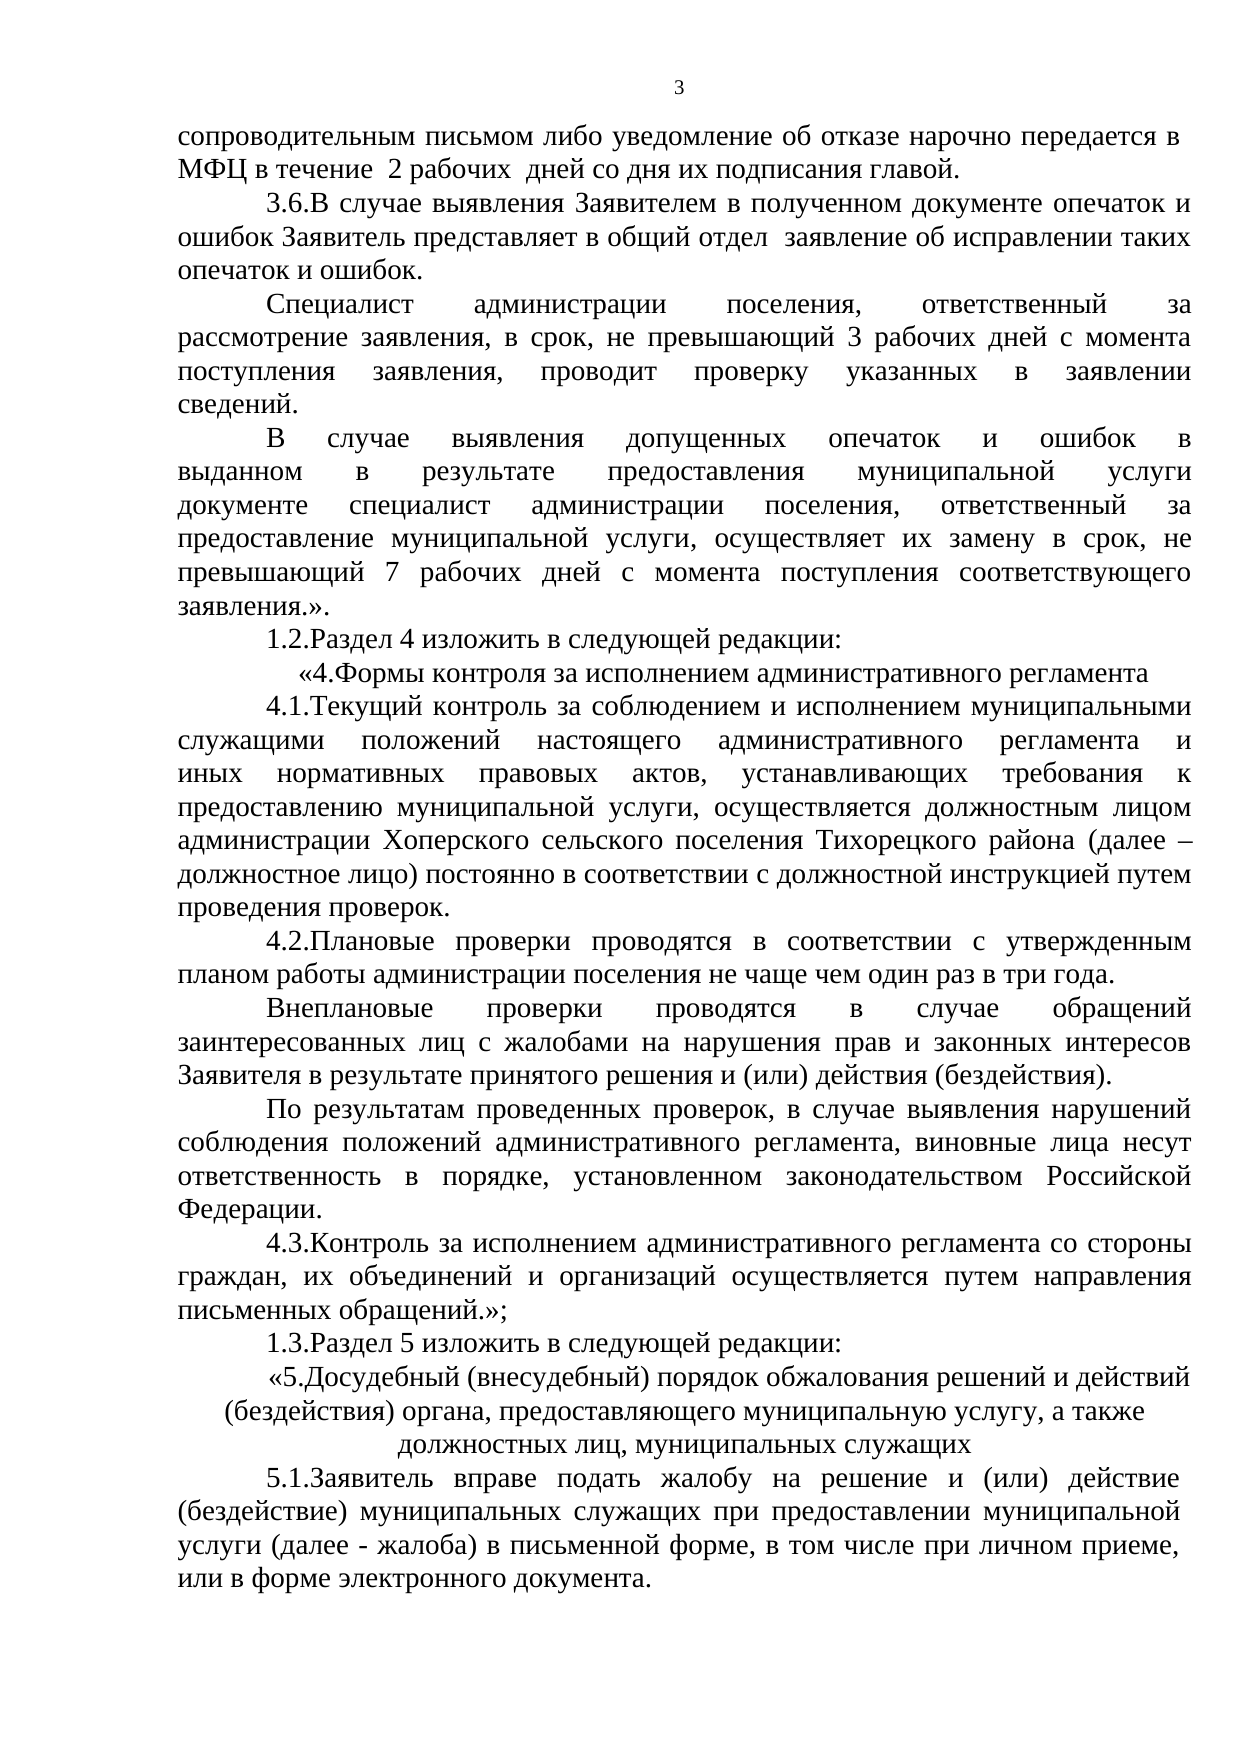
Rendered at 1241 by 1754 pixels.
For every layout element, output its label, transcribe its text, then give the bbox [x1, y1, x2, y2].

text 1.2.Раздел 4 изложить в следующей редакции: [177, 621, 1181, 655]
text «5.Досудебный (внесудебный) порядок обжалования решений и действий (бездействия) органа, предоставляющего муниципальную услугу, а также должностных лиц, муниципальных служащих [177, 1359, 1192, 1460]
text 5.1.Заявитель вправе подать жалобу на решение и (или) действие (бездействие) муниципальных служащих при предоставлении муниципальной услуги (далее - жалоба) в письменной форме, в том числе при личном приеме, или в форме электронного документа. [177, 1460, 1181, 1594]
text 3.6.В случае выявления Заявителем в полученном документе опечаток и ошибок Заявитель представляет в общий отдел заявление об исправлении таких опечаток и ошибок. [177, 185, 1192, 286]
text «4.Формы контроля за исполнением административного регламента [177, 655, 1181, 688]
text В случае выявления допущенных опечаток и ошибок в выданном в результате предоставления муниципальной услуги документе специалист администрации поселения, ответственный за предоставление муниципальной услуги, осуществляет их замену в срок, не превышающий 7 рабочих дней с момента поступления соответствующего заявления.». [177, 420, 1192, 621]
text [177, 118, 1181, 185]
text 4.3.Контроль за исполнением административного регламента со стороны граждан, их объединений и организаций осуществляется путем направления письменных обращений.»; [177, 1225, 1192, 1326]
text 4.1.Текущий контроль за соблюдением и исполнением муниципальными служащими положений настоящего административного регламента и иных нормативных правовых актов, устанавливающих требования к предоставлению муниципальной услуги, осуществляется должностным лицом администрации Хоперского сельского поселения Тихорецкого района (далее – должностное лицо) постоянно в соответствии с должностной инструкцией путем проведения проверок. [177, 688, 1192, 923]
text По результатам проведенных проверок, в случае выявления нарушений соблюдения положений административного регламента, виновные лица несут ответственность в порядке, установленном законодательством Российской Федерации. [177, 1091, 1192, 1225]
text 4.2.Плановые проверки проводятся в соответствии с утвержденным планом работы администрации поселения не чаще чем один раз в три года. [177, 923, 1192, 990]
text 1.3.Раздел 5 изложить в следующей редакции: [177, 1326, 1181, 1359]
text Специалист администрации поселения, ответственный за рассмотрение заявления, в срок, не превышающий 3 рабочих дней с момента поступления заявления, проводит проверку указанных в заявлении сведений. [177, 286, 1192, 420]
text Внеплановые проверки проводятся в случае обращений заинтересованных лиц с жалобами на нарушения прав и законных интересов Заявителя в результате принятого решения и (или) действия (бездействия). [177, 990, 1192, 1091]
